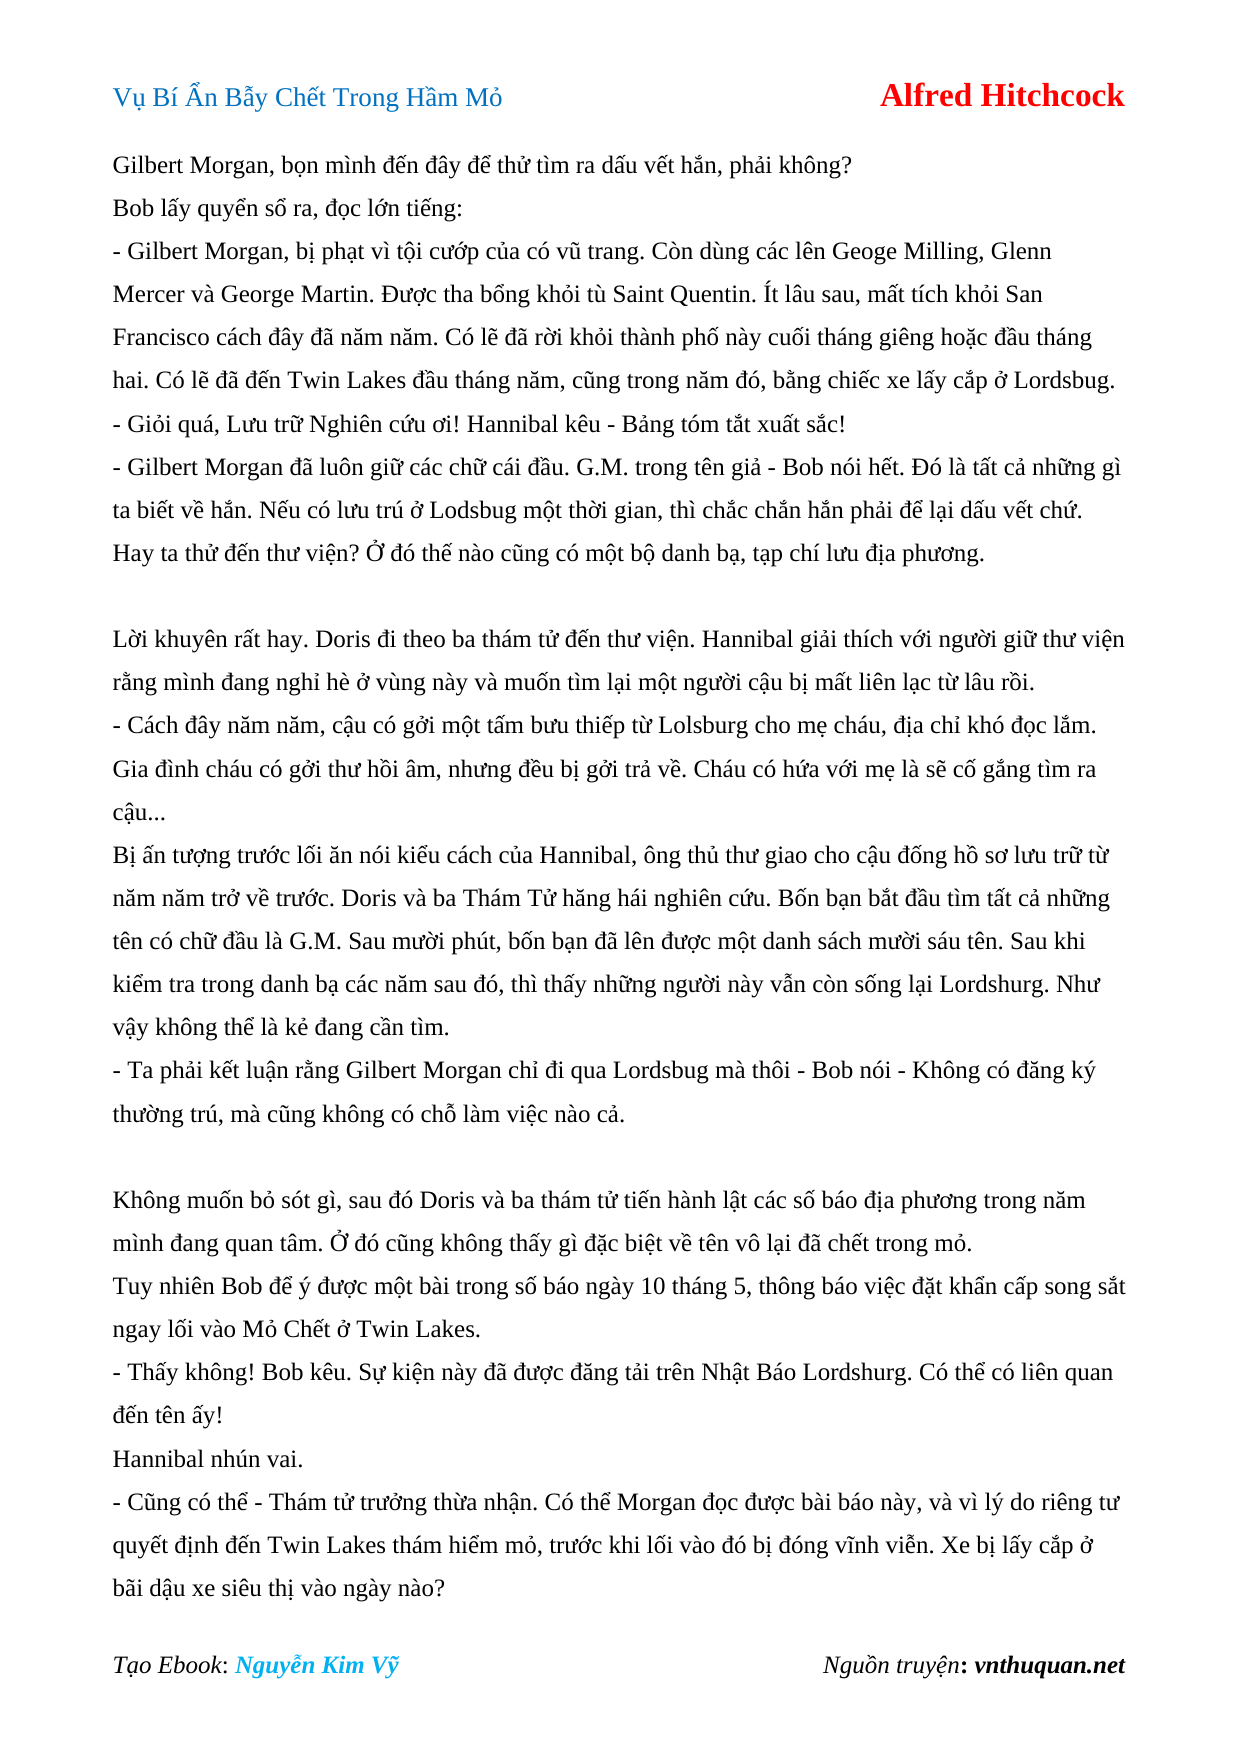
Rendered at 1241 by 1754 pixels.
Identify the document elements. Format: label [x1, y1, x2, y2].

text [112, 150, 1128, 1602]
